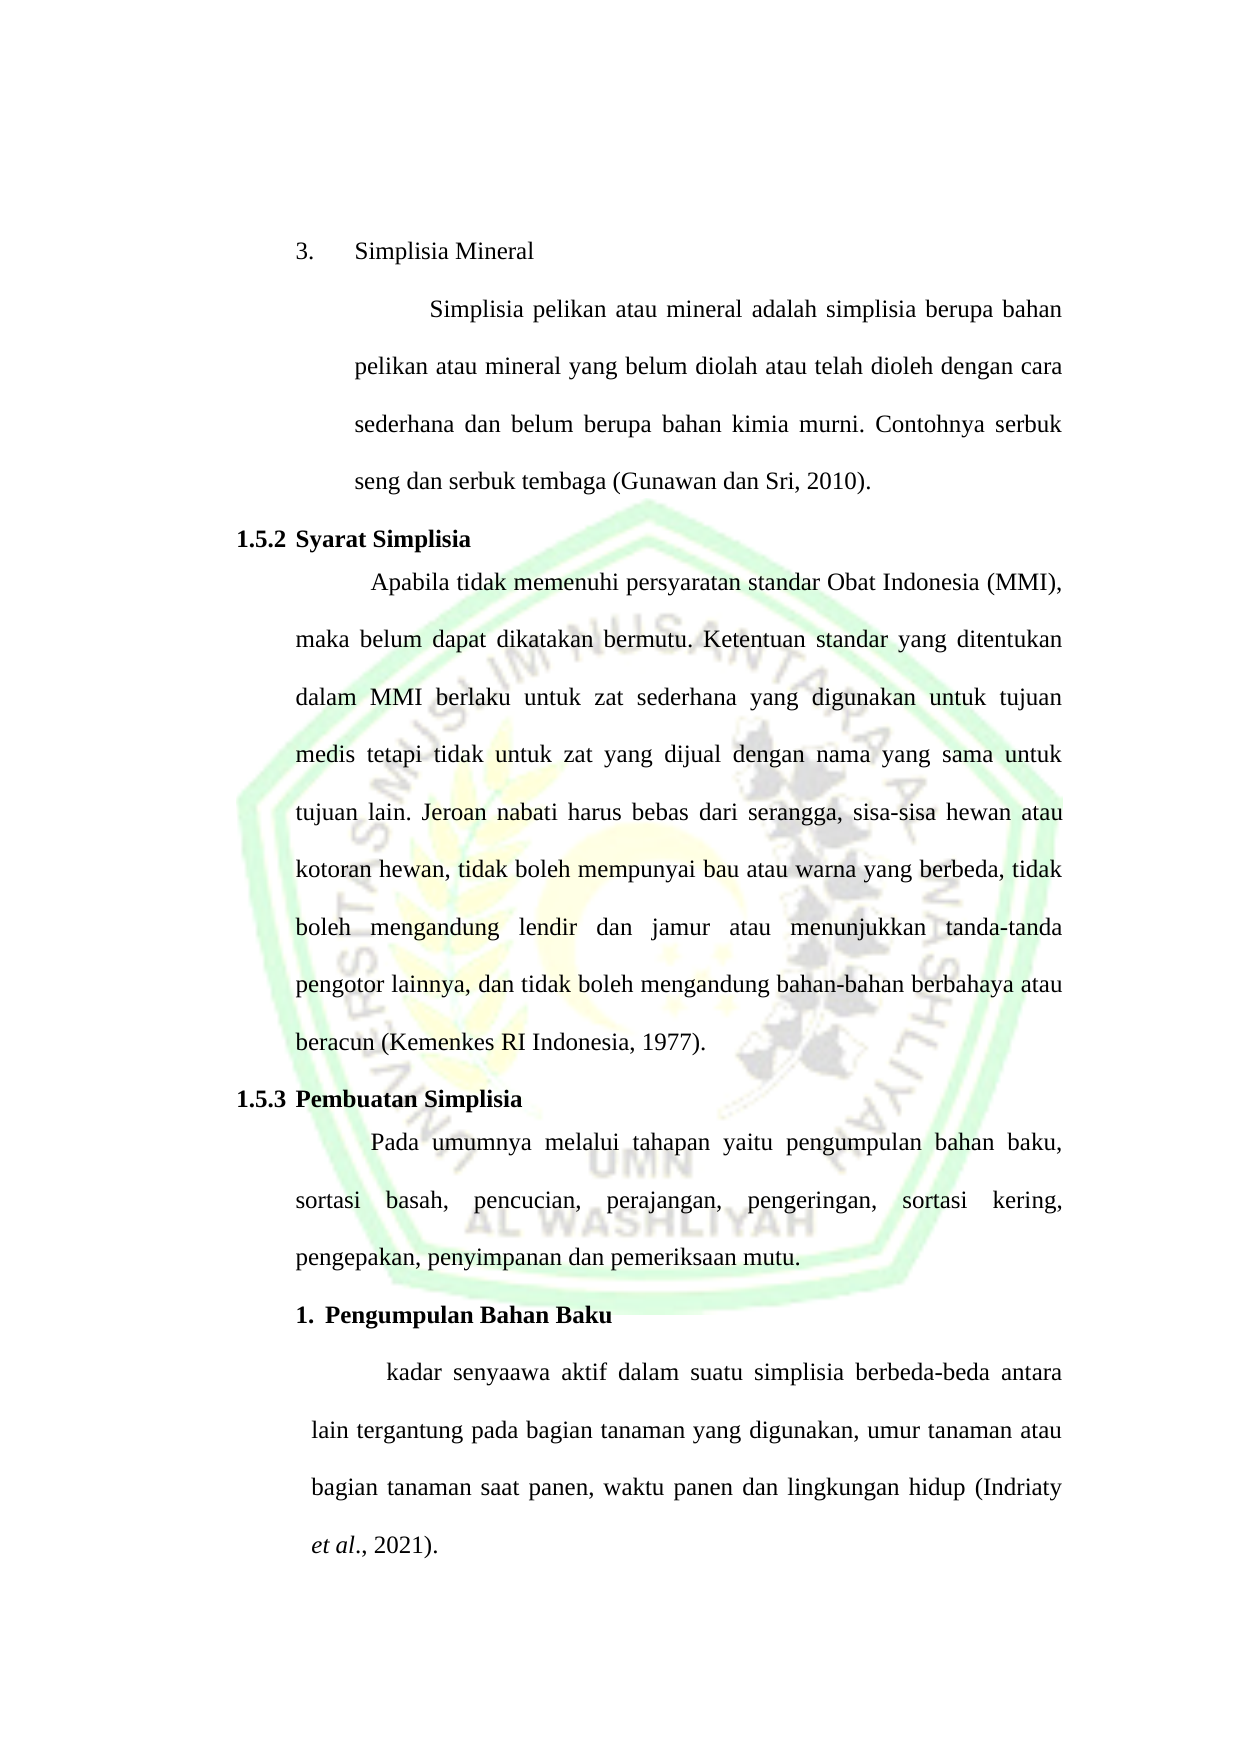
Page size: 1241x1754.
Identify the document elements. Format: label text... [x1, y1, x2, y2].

list Pengumpulan Bahan Baku [295, 1300, 1063, 1329]
text Simplisia pelikan atau mineral adalah simplisia berupa bahan pelikan atau mineral yang belum diolah atau telah dioleh dengan cara sederhana dan belum berupa bahan kimia murni. Contohnya serbuk seng dan serbuk tembaga (Gunawan dan Sri, 2010). [354, 294, 1063, 495]
list Simplisia Mineral [295, 236, 1063, 265]
subtitle Syarat Simplisia [236, 524, 1063, 552]
text Apabila tidak memenuhi persyaratan standar Obat Indonesia (MMI), maka belum dapat dikatakan bermutu. Ketentuan standar yang ditentukan dalam MMI berlaku untuk zat sederhana yang digunakan untuk tujuan medis tetapi tidak untuk zat yang dijual dengan nama yang sama untuk tujuan lain. Jeroan nabati harus bebas dari serangga, sisa-sisa hewan atau kotoran hewan, tidak boleh mempunyai bau atau warna yang berbeda, tidak boleh mengandung lendir dan jamur atau menunjukkan tanda-tanda pengotor lainnya, dan tidak boleh mengandung bahan-bahan berbahaya atau beracun (Kemenkes RI Indonesia, 1977). [295, 567, 1063, 1056]
text Pada umumnya melalui tahapan yaitu pengumpulan bahan baku, sortasi basah, pencucian, perajangan, pengeringan, sortasi kering, pengepakan, penyimpanan dan pemeriksaan mutu. [295, 1127, 1063, 1271]
subtitle Pembuatan Simplisia [236, 1084, 1063, 1113]
list kadar senyaawa aktif dalam suatu simplisia berbeda-beda antara lain tergantung pada bagian tanaman yang digunakan, umur tanaman atau bagian tanaman saat panen, waktu panen dan lingkungan hidup (Indriaty et al., 2021). [311, 1357, 1063, 1559]
